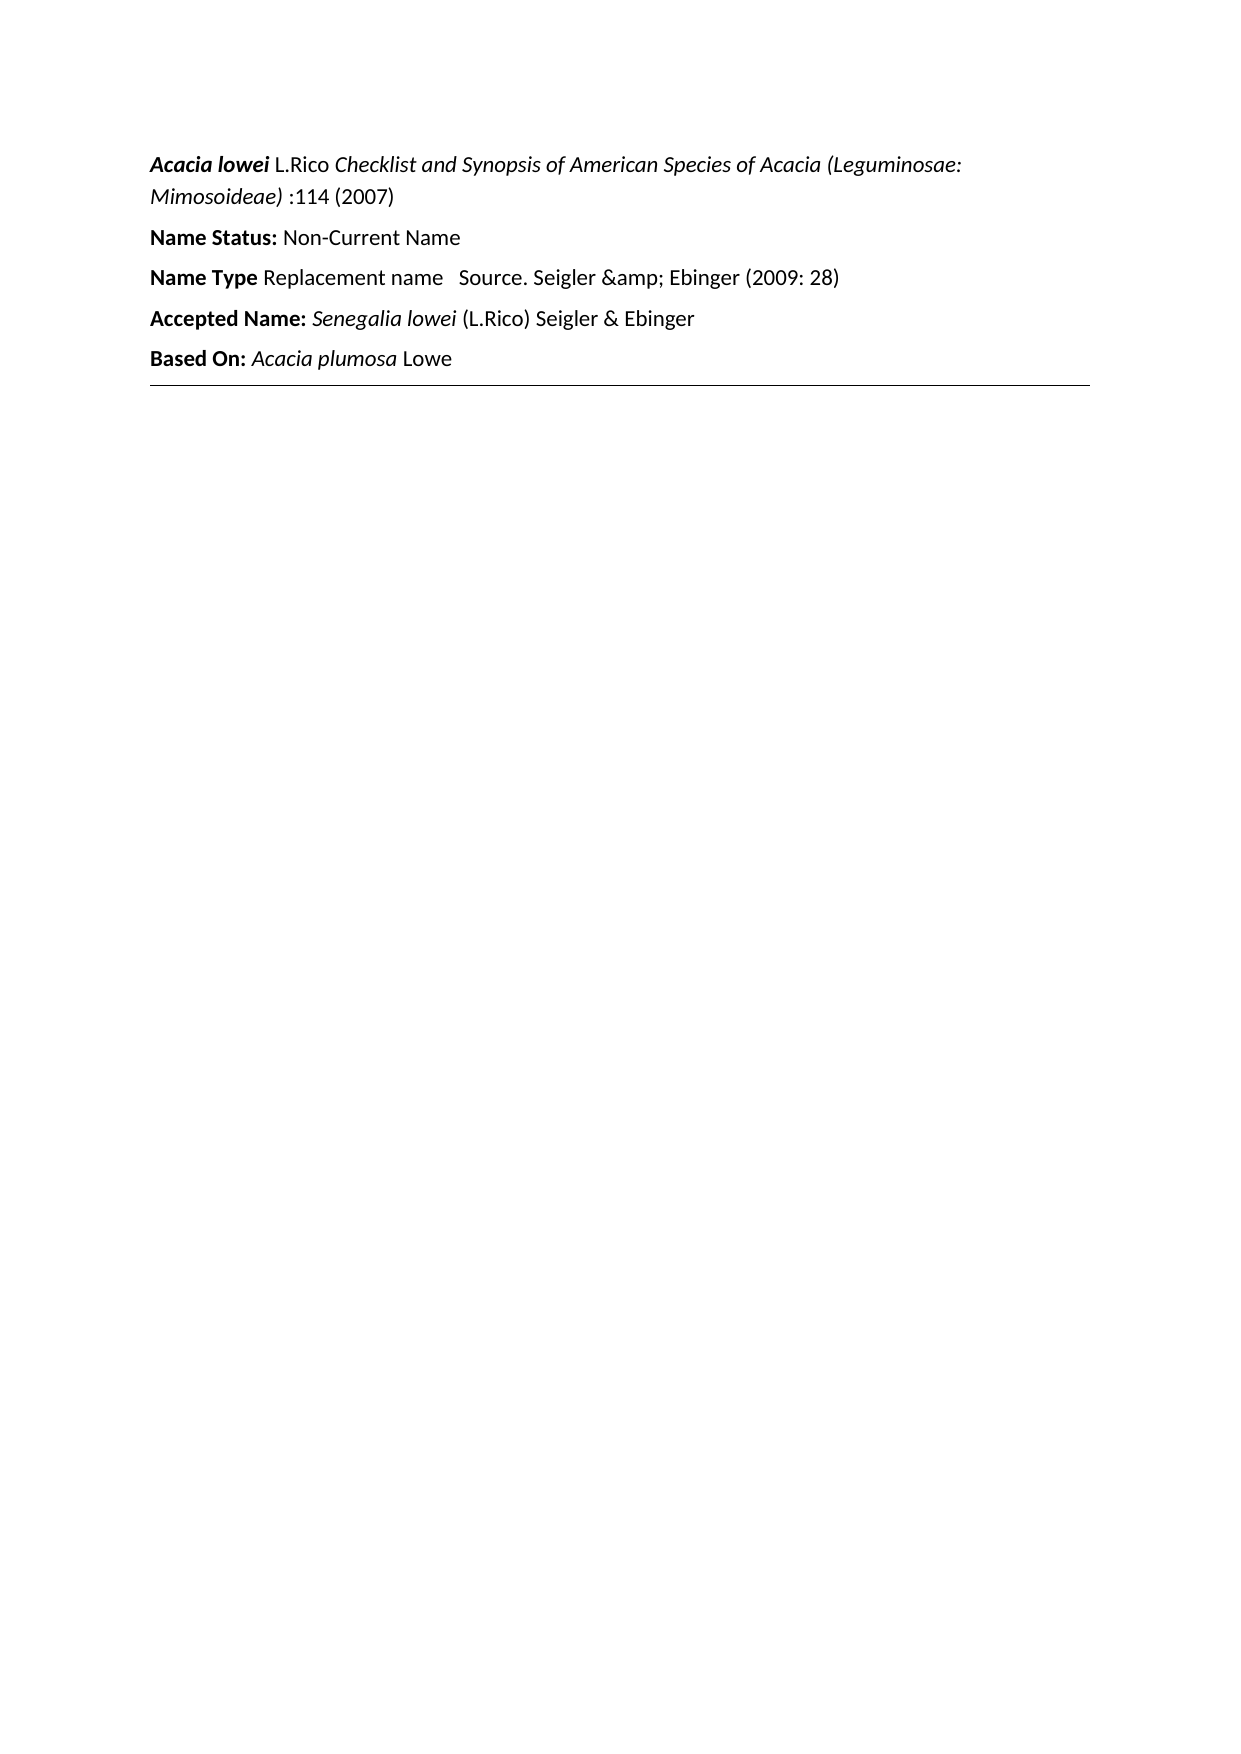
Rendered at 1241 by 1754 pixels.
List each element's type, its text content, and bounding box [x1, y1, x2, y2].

text Name Status: Non-Current Name [150, 223, 1090, 251]
text Acacia lowei L.Rico Checklist and Synopsis of American Species of Acacia (Leguminosae: Mimosoideae) :114 (2007) [150, 150, 1090, 210]
text Accepted Name: Senegalia lowei (L.Rico) Seigler & Ebinger [150, 304, 1090, 332]
text Name Type Replacement name Source. Seigler &amp; Ebinger (2009: 28) [150, 263, 1090, 291]
text Based On: Acacia plumosa Lowe [150, 344, 1090, 372]
